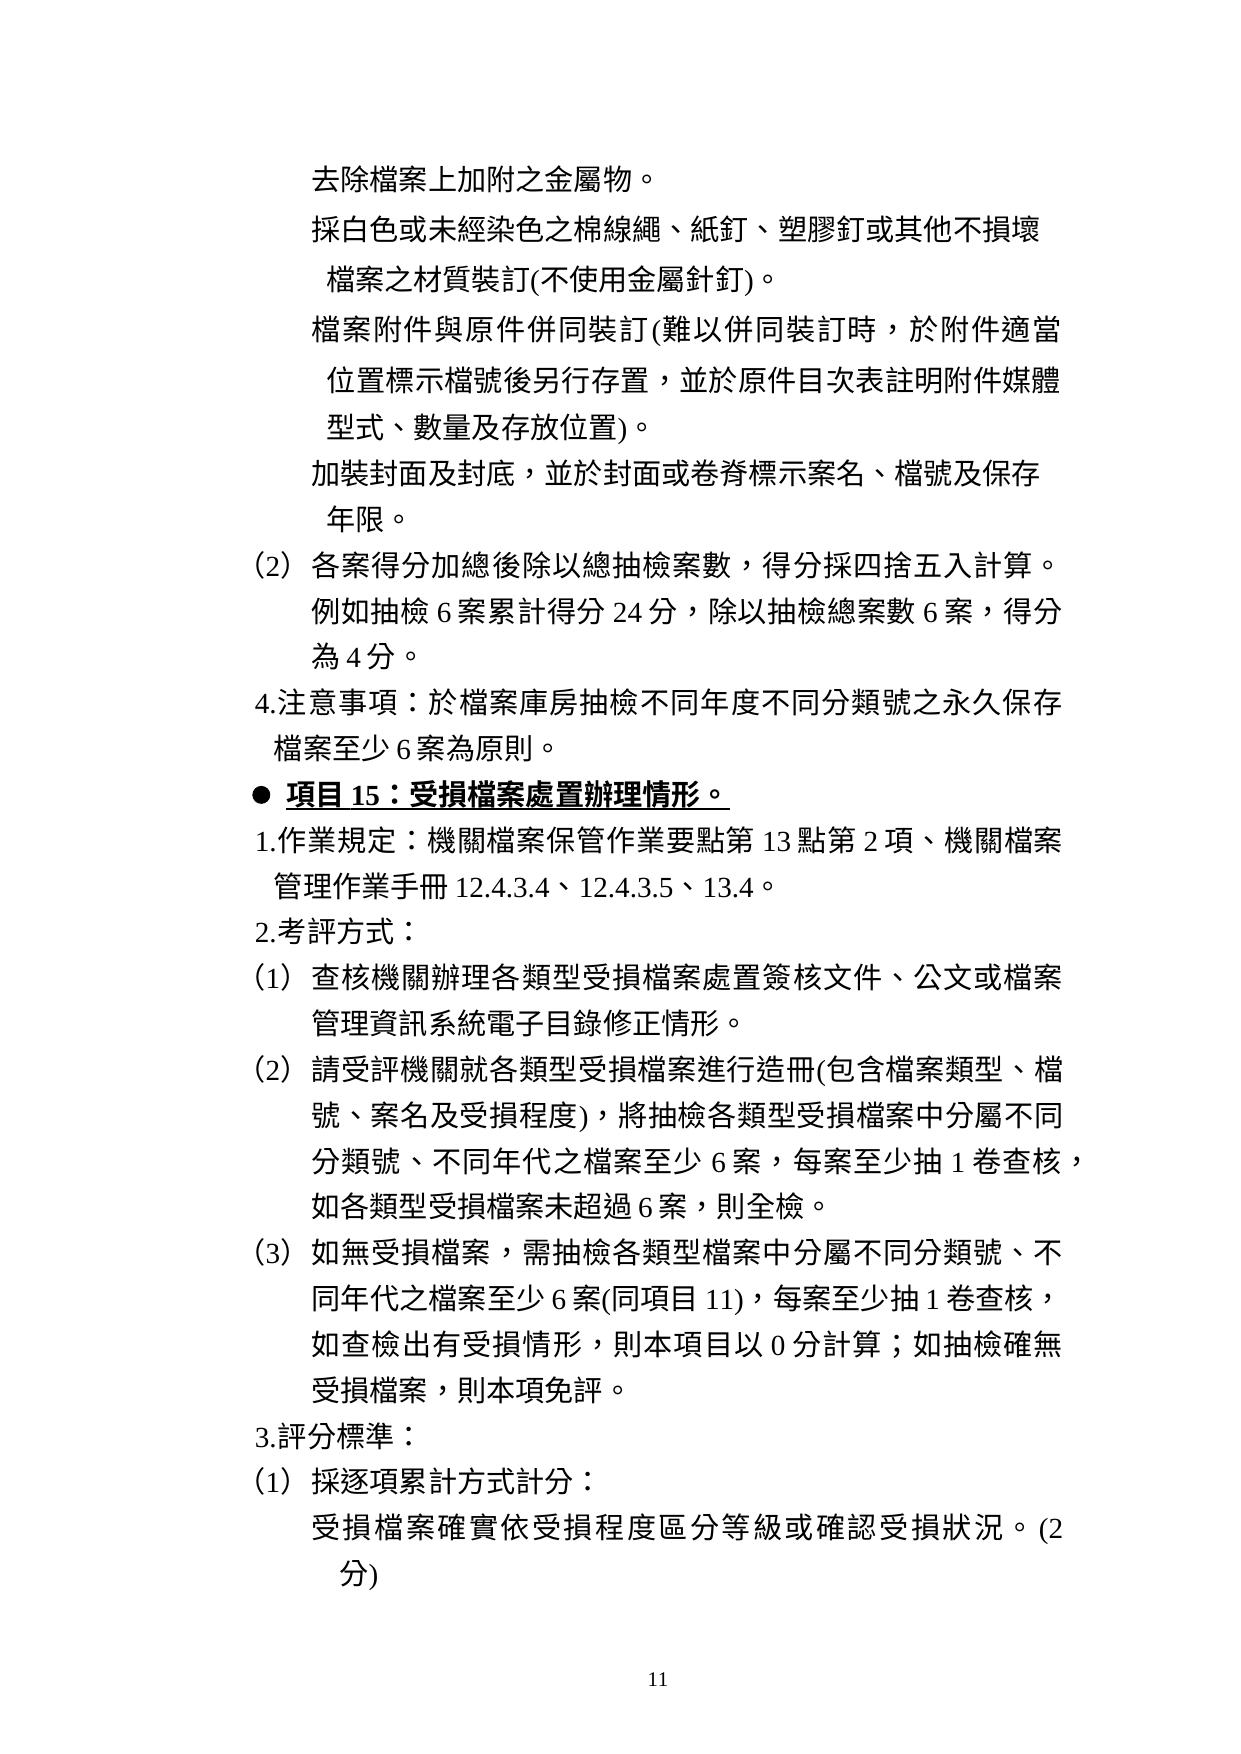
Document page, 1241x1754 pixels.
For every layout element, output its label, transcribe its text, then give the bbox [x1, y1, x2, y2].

list 注意事項：於檔案庫房抽檢不同年度不同分類號之永久保存檔案至少6案為原則。 [254, 677, 1063, 769]
text 加裝封面及封底，並於封面或卷脊標示案名、檔號及保存 [311, 448, 1063, 494]
list 考評方式： [254, 906, 1063, 952]
list 如無受損檔案，需抽檢各類型檔案中分屬不同分類號、不同年代之檔案至少6案(同項目11)，每案至少抽1卷查核，如查檢出有受損情形，則本項目以0分計算；如抽檢確無受損檔案，則本項免評。 [236, 1227, 1063, 1410]
text 位置標示檔號後另行存置，並於原件目次表註明附件媒體 [311, 350, 1063, 402]
text 去除檔案上加附之金屬物。 [311, 150, 1063, 200]
text 採白色或未經染色之棉線繩、紙釘、塑膠釘或其他不損壞 [311, 200, 1063, 250]
list 項目15：受損檔案處置辦理情形。 [250, 769, 1063, 814]
list 查核機關辦理各類型受損檔案處置簽核文件、公文或檔案管理資訊系統電子目錄修正情形。 [236, 952, 1063, 1044]
list 請受評機關就各類型受損檔案進行造冊(包含檔案類型、檔號、案名及受損程度)，將抽檢各類型受損檔案中分屬不同分類號、不同年代之檔案至少6案，每案至少抽1卷查核，如各類型受損檔案未超過6案，則全檢。 [236, 1044, 1063, 1227]
list 評分標準： [254, 1410, 1063, 1456]
list 採逐項累計方式計分： [236, 1456, 1063, 1502]
text 檔案附件與原件併同裝訂(難以併同裝訂時，於附件適當 [311, 300, 1063, 350]
text 型式、數量及存放位置)。 [311, 402, 1063, 448]
list 作業規定：機關檔案保管作業要點第13點第2項、機關檔案管理作業手冊12.4.3.4、12.4.3.5、13.4。 [254, 814, 1063, 906]
text 檔案之材質裝訂(不使用金屬針釘)。 [311, 250, 1063, 300]
list 各案得分加總後除以總抽檢案數，得分採四捨五入計算。例如抽檢6案累計得分24分，除以抽檢總案數6案，得分為4分。 [236, 539, 1063, 677]
text 分) [339, 1548, 1063, 1594]
text 年限。 [311, 494, 1063, 539]
text 受損檔案確實依受損程度區分等級或確認受損狀況。(2 [311, 1502, 1063, 1548]
